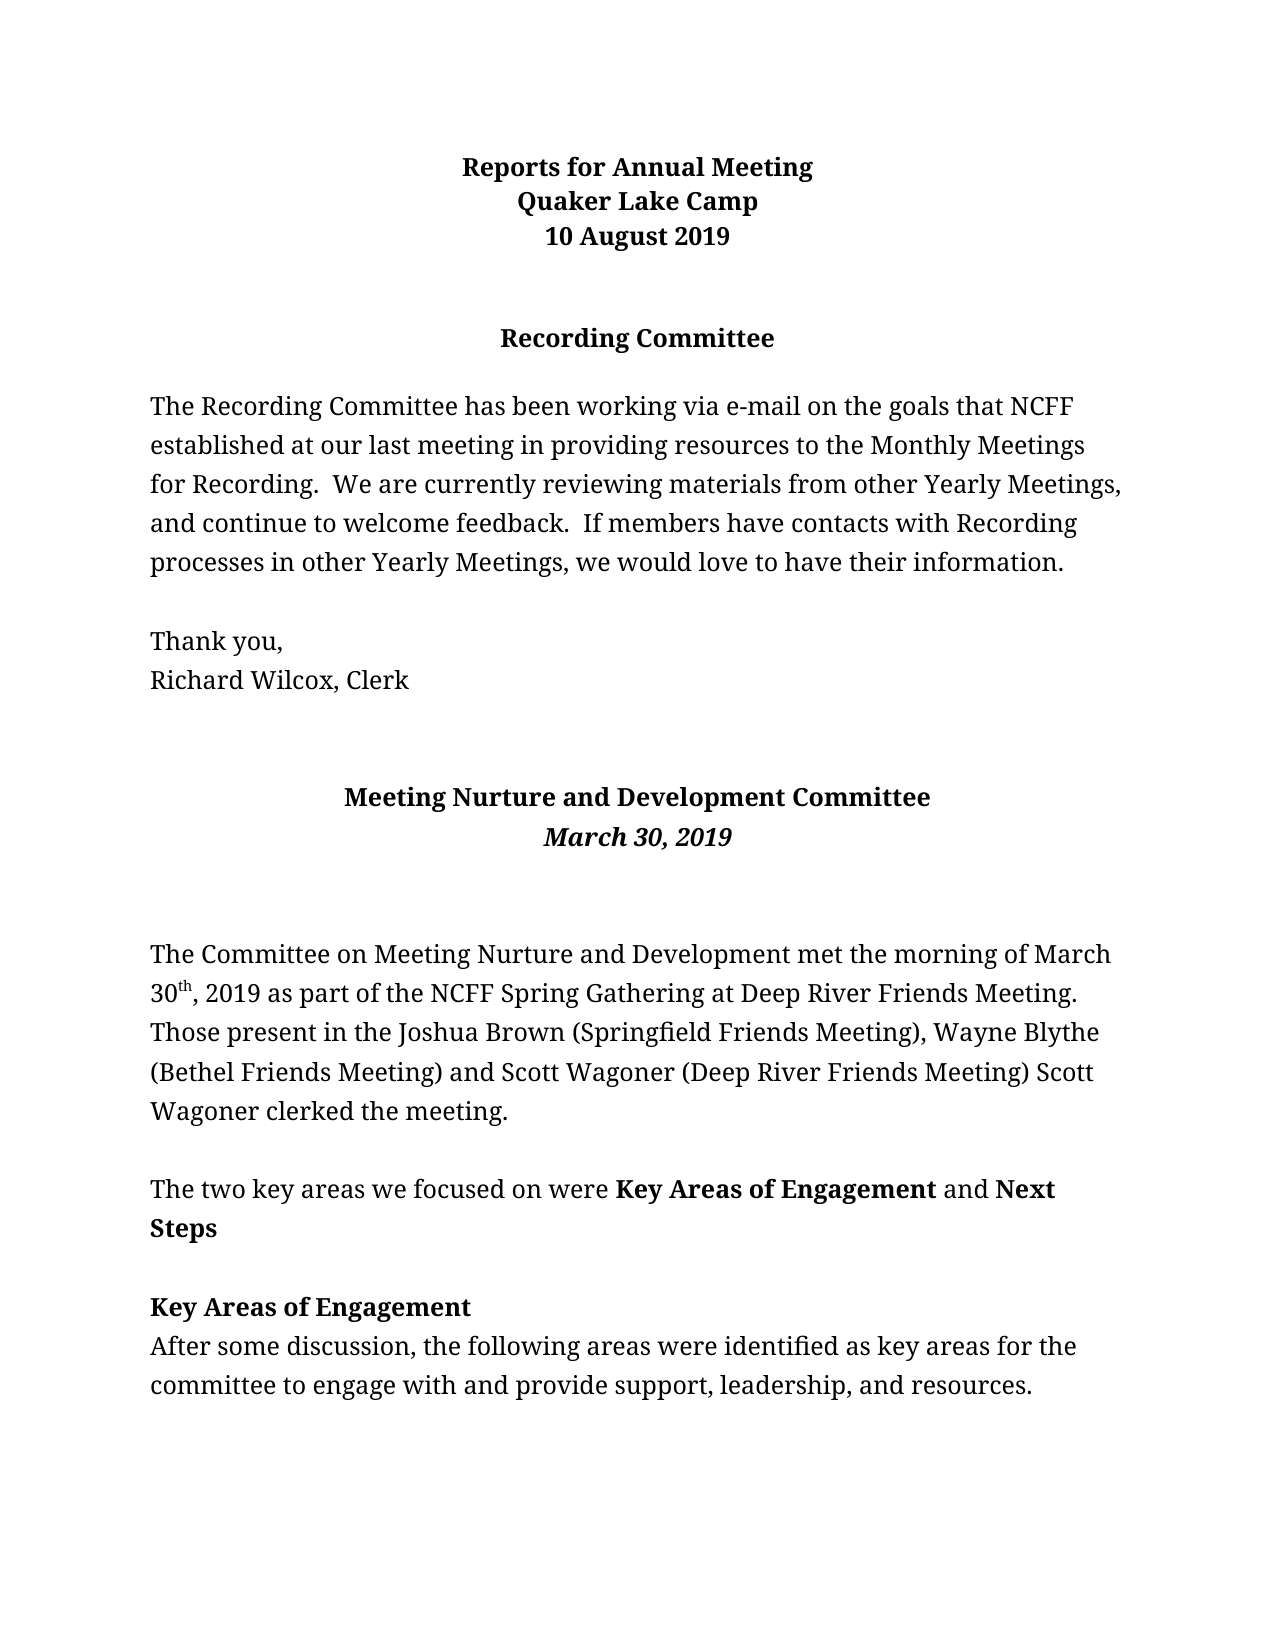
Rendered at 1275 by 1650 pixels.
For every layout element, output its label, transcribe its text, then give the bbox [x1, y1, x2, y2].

text Richard Wilcox, Clerk [150, 663, 1125, 697]
text The Committee on Meeting Nurture and Development met the morning of March 30th, 2019 as part of the NCFF Spring Gathering at Deep River Friends Meeting. Those present in the Joshua Brown (Springfield Friends Meeting), Wayne Blythe (Bethel Friends Meeting) and Scott Wagoner (Deep River Friends Meeting) Scott Wagoner clerked the meeting. [150, 937, 1125, 1127]
text The Recording Committee has been working via e-mail on the goals that NCFF established at our last meeting in providing resources to the Monthly Meetings for Recording. We are currently reviewing materials from other Yearly Meetings, and continue to welcome feedback. If members have contacts with Recording processes in other Yearly Meetings, we would love to have their information. [150, 388, 1125, 579]
text Thank you, [150, 623, 1125, 657]
text The two key areas we focused on were Key Areas of Engagement and Next Steps [150, 1172, 1125, 1245]
text Reports for Annual Meeting [150, 150, 1125, 184]
text Quaker Lake Camp [150, 184, 1125, 218]
text Recording Committee [150, 320, 1125, 354]
text 10 August 2019 [150, 218, 1125, 252]
text March 30, 2019 [150, 819, 1125, 853]
text Key Areas of Engagement [150, 1289, 1125, 1323]
text Meeting Nurture and Development Committee [150, 780, 1125, 814]
text After some discussion, the following areas were identified as key areas for the committee to engage with and provide support, leadership, and resources. [150, 1328, 1125, 1402]
